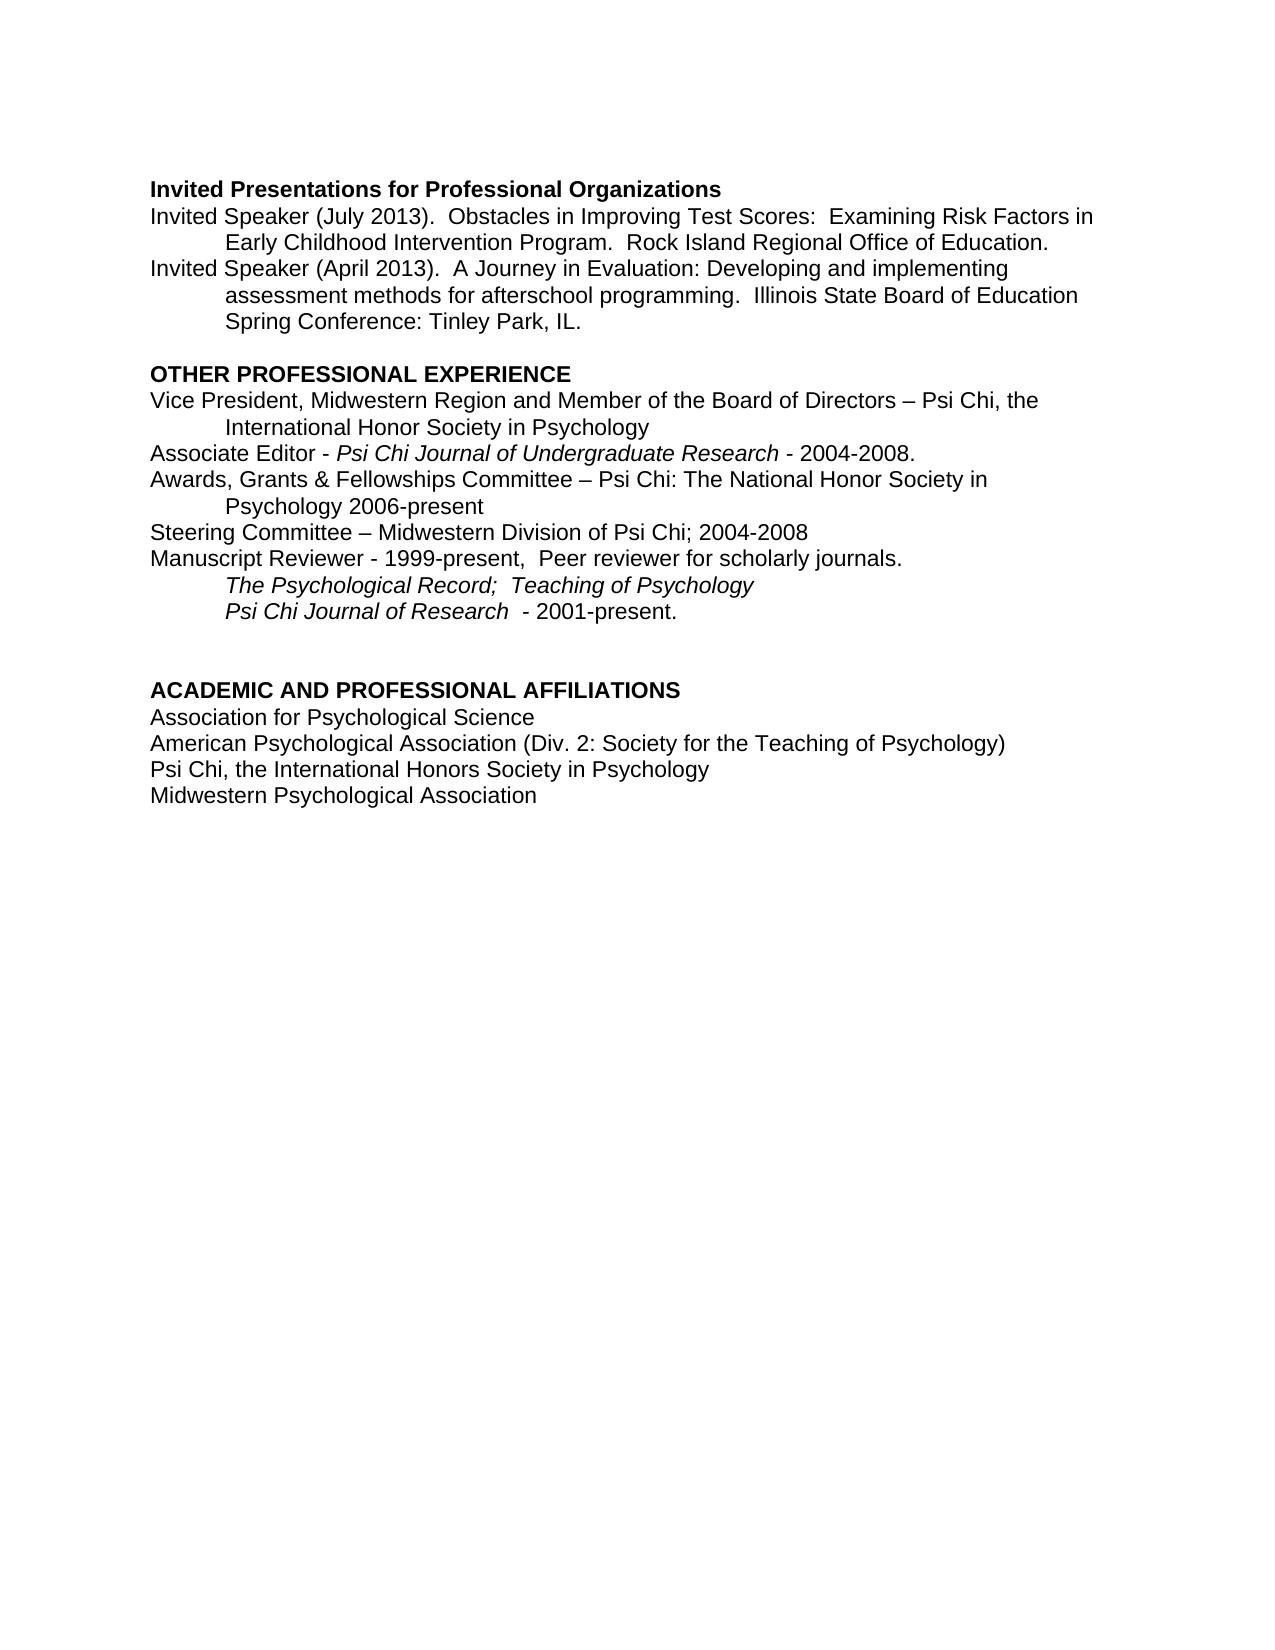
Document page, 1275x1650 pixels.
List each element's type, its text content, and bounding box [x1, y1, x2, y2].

text OTHER PROFESSIONAL EXPERIENCE [150, 361, 1125, 387]
text Association for Psychological Science [150, 703, 1125, 730]
text Spring Conference: Tinley Park, IL. [150, 308, 1125, 334]
text Invited Presentations for Professional Organizations [150, 176, 1125, 203]
text Vice President, Midwestern Region and Member of the Board of Directors – Psi Chi, the [150, 387, 1125, 413]
text Associate Editor - Psi Chi Journal of Undergraduate Research - 2004-2008. [150, 440, 1125, 466]
text assessment methods for afterschool programming. Illinois State Board of Education [150, 282, 1125, 308]
text Psi Chi, the International Honors Society in Psychology [150, 756, 1125, 782]
text Awards, Grants & Fellowships Committee – Psi Chi: The National Honor Society in [150, 466, 1125, 493]
text Psychology 2006-present [150, 493, 1125, 519]
text Steering Committee – Midwestern Division of Psi Chi; 2004-2008 [150, 519, 1125, 545]
text Invited Speaker (July 2013). Obstacles in Improving Test Scores: Examining Risk Factors in [150, 203, 1125, 229]
text Psi Chi Journal of Research - 2001-present. [150, 598, 1125, 624]
text The Psychological Record; Teaching of Psychology [150, 572, 1125, 598]
text International Honor Society in Psychology [150, 413, 1125, 440]
text Early Childhood Intervention Program. Rock Island Regional Office of Education. [150, 229, 1125, 255]
text Invited Speaker (April 2013). A Journey in Evaluation: Developing and implementing [150, 255, 1125, 282]
text American Psychological Association (Div. 2: Society for the Teaching of Psychology) [150, 730, 1125, 756]
text Midwestern Psychological Association [150, 782, 1125, 809]
text ACADEMIC AND PROFESSIONAL AFFILIATIONS [150, 677, 1125, 703]
text Manuscript Reviewer - 1999-present, Peer reviewer for scholarly journals. [150, 545, 1125, 572]
